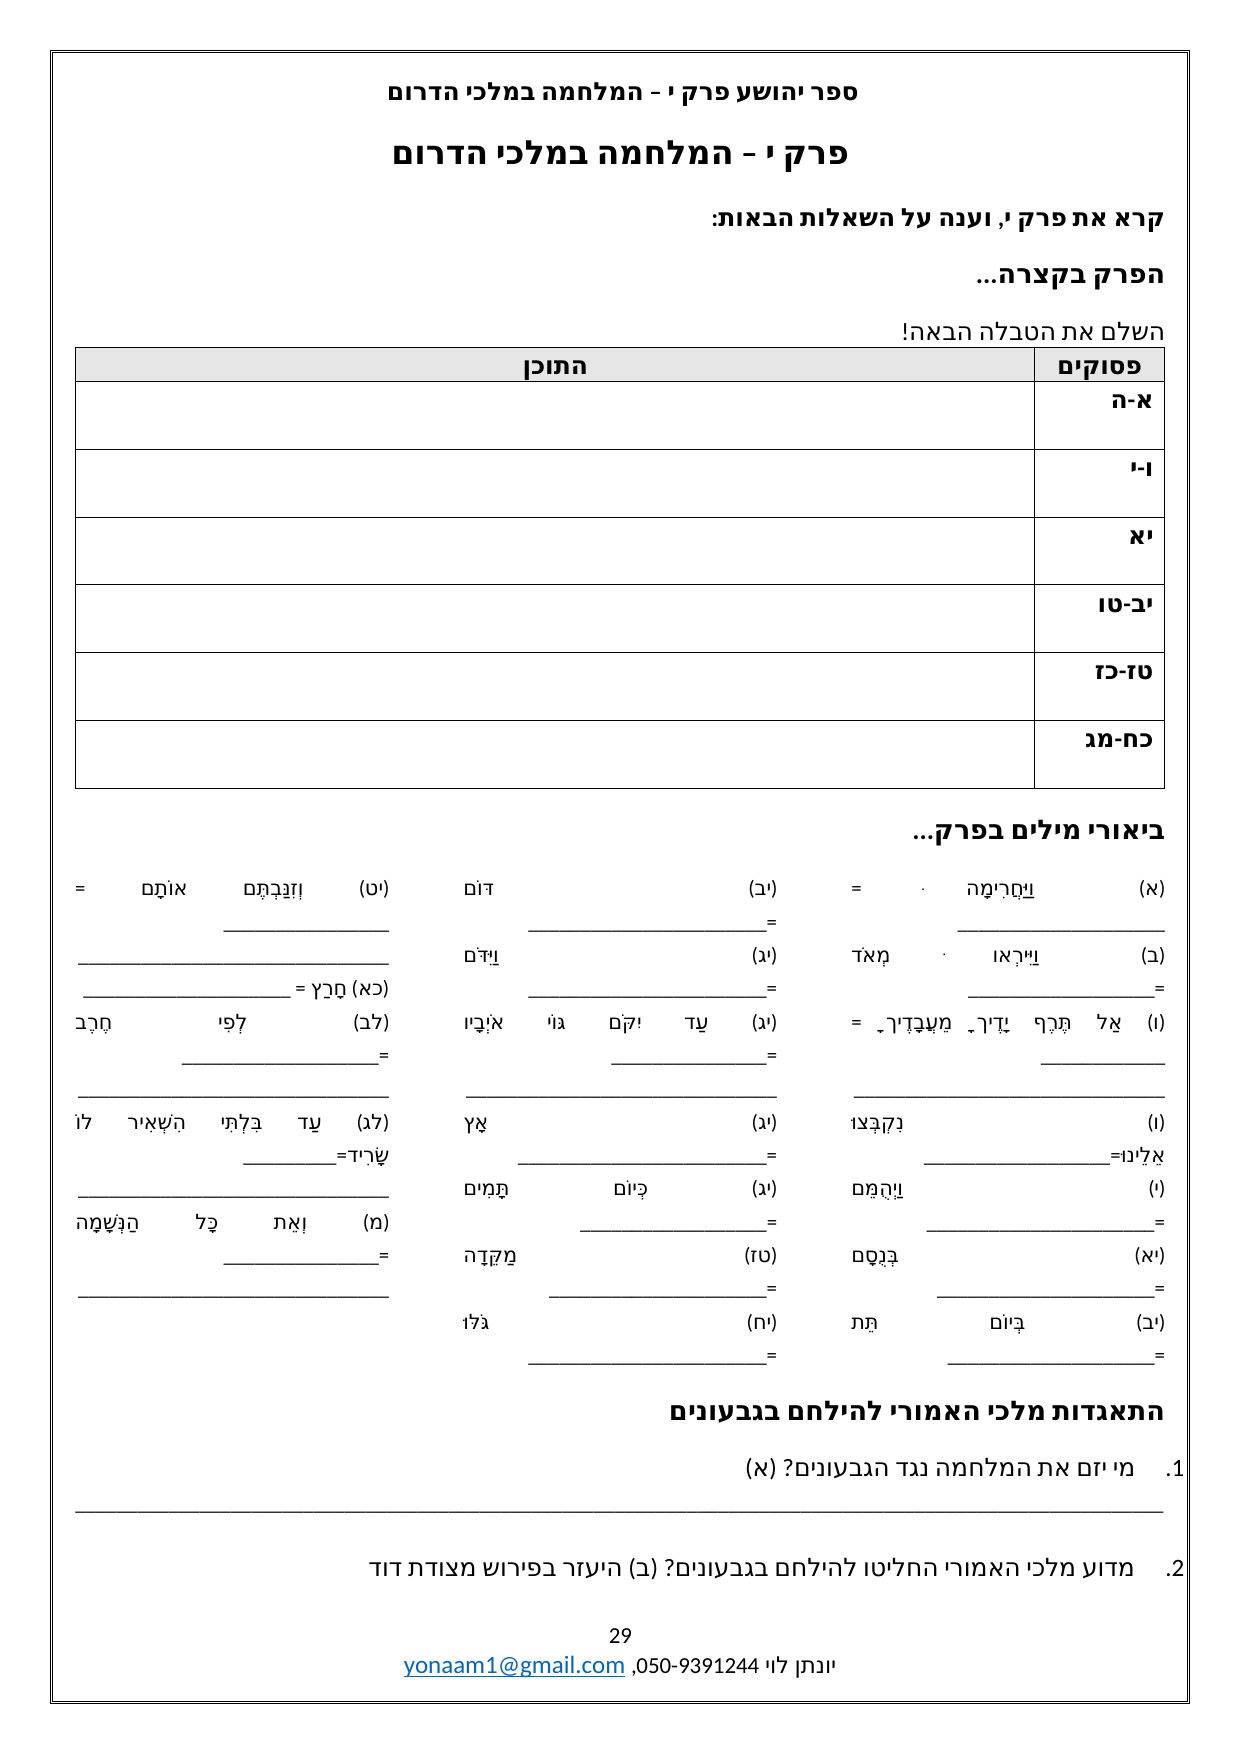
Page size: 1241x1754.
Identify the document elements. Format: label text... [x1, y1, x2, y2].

text השלם את הטבלה הבאה! [75, 313, 1165, 347]
subtitle הפרק בקצרה... [75, 258, 1165, 291]
subtitle התאגדות מלכי האמורי להילחם בגבעונים [75, 1394, 1165, 1427]
table_cell יא [1035, 518, 1164, 584]
text (כא) חָרַץ = ____________________ [75, 969, 389, 1002]
list מי יזם את המלחמה נגד הגבעונים? (א) [75, 1450, 1165, 1483]
text קרא את פרק י, וענה על השאלות הבאות: [75, 199, 1165, 233]
list מדוע מלכי האמורי החליטו להילחם בגבעונים? (ב) היעזר בפירוש מצודת דוד [75, 1550, 1165, 1583]
text (יג) אָץ =________________________ [463, 1102, 777, 1169]
table_header פסוקים [1035, 348, 1164, 381]
table_cell יב-טו [1035, 585, 1164, 652]
text (יב) דּוֹם =_______________________ [463, 869, 777, 936]
table_cell [76, 518, 1034, 584]
text (יח) גֹּלּוּ =_______________________ [463, 1302, 777, 1369]
text (יג) כְּיוֹם תָּמִים =__________________ [463, 1169, 777, 1236]
subtitle פרק י – המלחמה במלכי הדרום [75, 132, 1165, 173]
table_cell טז-כז [1035, 653, 1164, 720]
table_header התוכן [76, 348, 1034, 381]
text _________________________________________________________________________________________________________ [75, 1483, 1165, 1517]
subtitle ביאורי מילים בפרק... [75, 813, 1165, 846]
table_cell [76, 721, 1034, 787]
table_cell [76, 653, 1034, 720]
text (מ) וְאֵת כָּל הַנְּשָׁמָה =_______________ ______________________________ [75, 1202, 389, 1302]
text (יב) בְּיוֹם תֵּת =____________________ [851, 1302, 1165, 1369]
table_cell ו-י [1035, 450, 1164, 517]
table_cell א-ה [1035, 382, 1164, 449]
table_cell [76, 450, 1034, 517]
text (ב) וַיִּירְאוּ מְאֹד =__________________ [851, 936, 1165, 1002]
text (טז) מַקֵּדָה =_____________________ [463, 1236, 777, 1302]
text (א) וַיַּחֲרִימָהּ = ____________________ [851, 869, 1165, 936]
table_cell כח-מג [1035, 721, 1164, 787]
text (לב) לְפִי חֶרֶב =___________________ ______________________________ [75, 1002, 389, 1102]
text (יט) וְזִנַּבְתֶּם אוֹתָם = ________________ ______________________________ [75, 869, 389, 969]
text (ו) נִקְבְּצוּ אֵלֵינוּ=__________________ [851, 1102, 1165, 1169]
text (לג) עַד בִּלְתִּי הִשְׁאִיר לוֹ שָׂרִיד=_________ ______________________________ [75, 1102, 389, 1202]
table_cell [76, 382, 1034, 449]
text (י) וַיְהֻמֵּם =______________________ [851, 1169, 1165, 1236]
text (ו) אַל תֶּרֶף יָדֶיךָ מֵעֲבָדֶיךָ = ____________ ______________________________ [851, 1002, 1165, 1102]
text (יא) בְּנֻסָם =_____________________ [851, 1236, 1165, 1302]
table_cell [76, 585, 1034, 652]
text (יג) וַיִּדֹּם =_______________________ [463, 936, 777, 1002]
text (יג) עַד יִקֹּם גּוֹי אֹיְבָיו =_______________ ______________________________ [463, 1002, 777, 1102]
